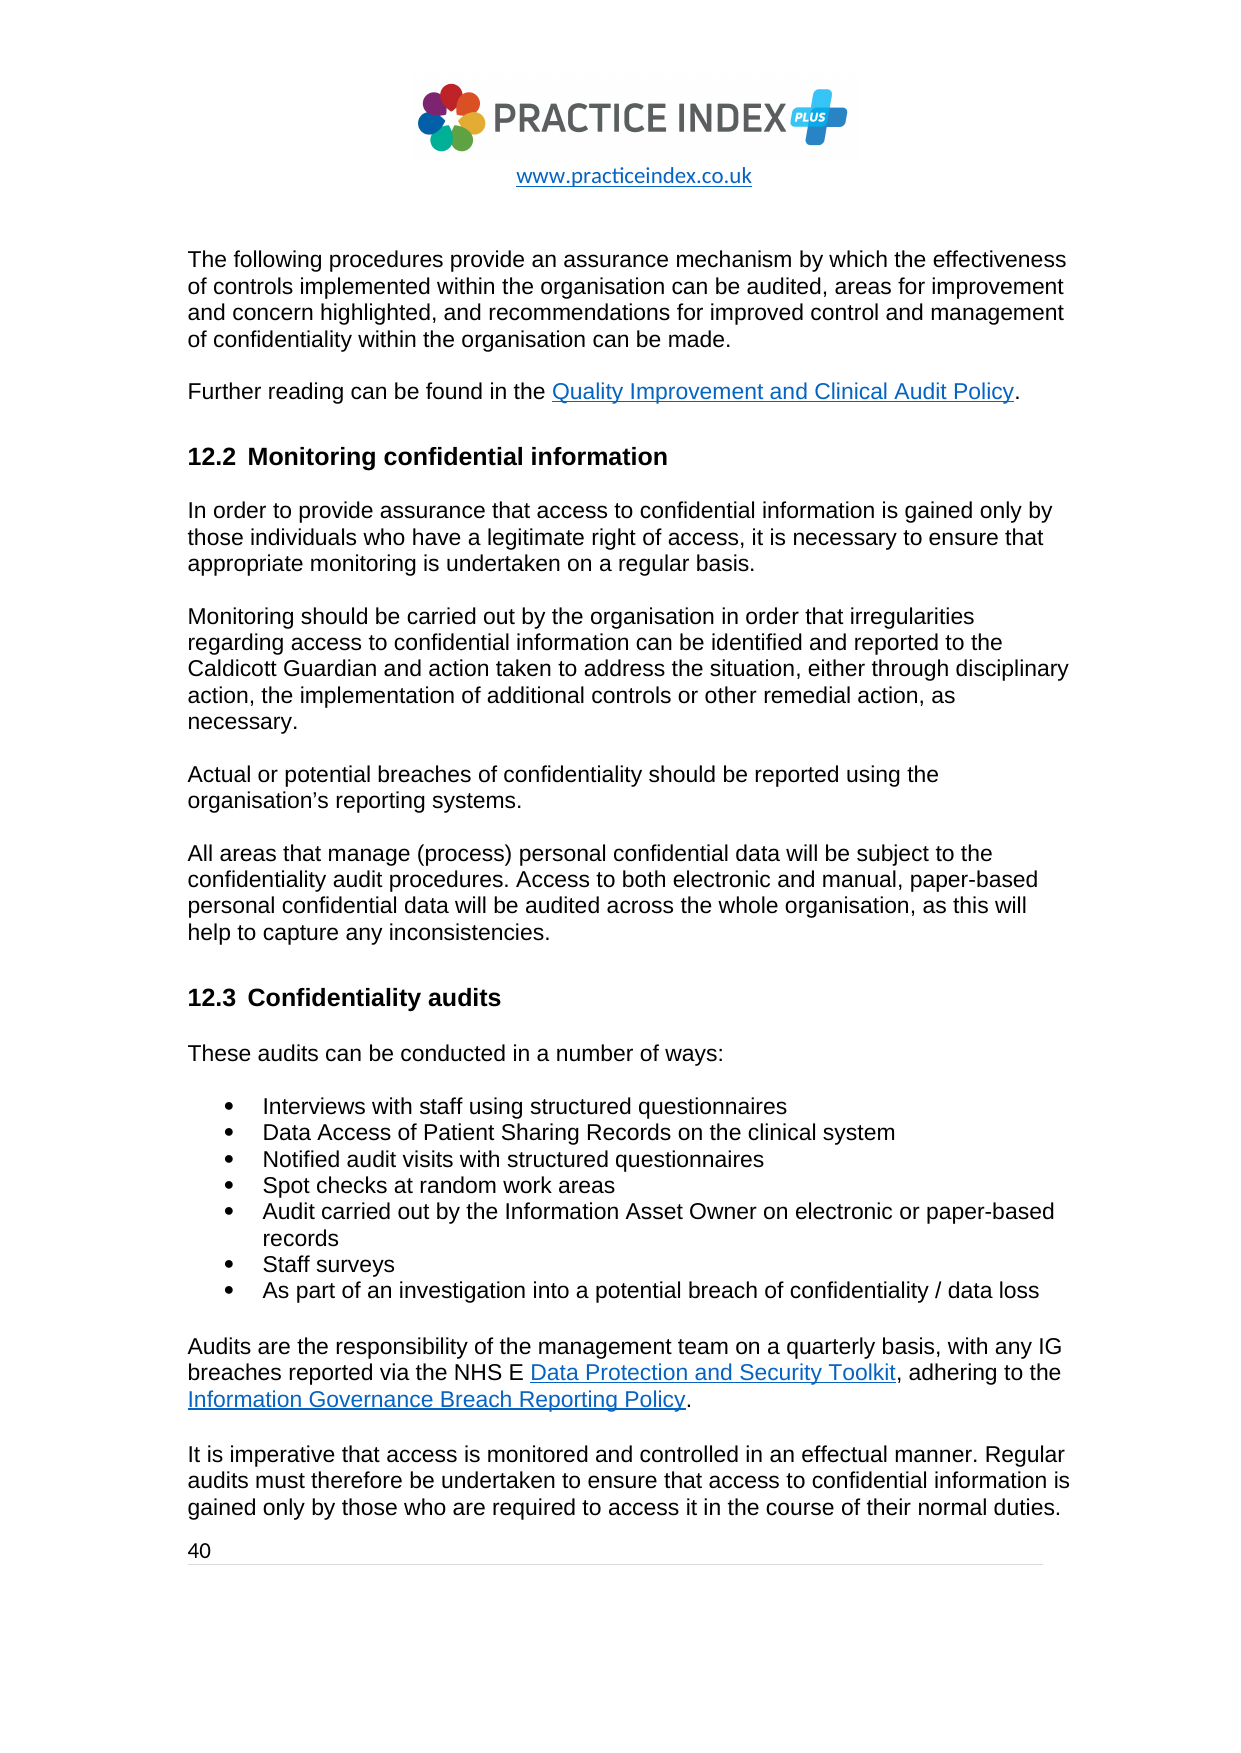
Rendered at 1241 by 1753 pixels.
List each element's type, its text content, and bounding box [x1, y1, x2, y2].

list Data Access of Patient Sharing Records on the clinical system [225, 1224, 1070, 1251]
text In order to provide assurance that access to confidential information is gained only by those individuals who have a legitimate right of access, it is necessary to ensure that appropriate monitoring is undertaken on a regular basis. [187, 603, 1070, 682]
text All areas that manage (process) personal confidential data will be subject to the confidentiality audit procedures. Access to both electronic and manual, paper-based personal confidential data will be audited across the whole organisation, as this will help to capture any inconsistencies. [187, 945, 1070, 1051]
list Interviews with staff using structured questionnaires [225, 1198, 1070, 1224]
text These audits can be conducted in a number of ways: [187, 1146, 1070, 1172]
text The following procedures provide an assurance mechanism by which the effectiveness of controls implemented within the organisation can be audited, areas for improvement and concern highlighted, and recommendations for improved control and management of confidentiality within the organisation can be made. [187, 352, 1070, 457]
text Further reading can be found in the Quality Improvement and Clinical Audit Policy. [187, 484, 1070, 510]
picture [409, 73, 859, 162]
list Common Law Duty of Confidentiality [225, 299, 1070, 326]
list Spot checks at random work areas [225, 1277, 1070, 1304]
list Staff surveys [225, 1356, 1070, 1383]
list As part of an investigation into a potential breach of confidentiality / data loss [225, 1383, 1070, 1409]
list Data Protection Act 2018 [225, 246, 1070, 273]
list Audit carried out by the Information Asset Owner on electronic or paper-based records [225, 1304, 1070, 1356]
subtitle Monitoring confidential information [187, 547, 1070, 576]
text Actual or potential breaches of confidentiality should be reported using the organisation’s reporting systems. [187, 866, 1070, 919]
list Notified audit visits with structured questionnaires [225, 1251, 1070, 1277]
text Monitoring should be carried out by the organisation in order that irregularities regarding access to confidential information can be identified and reported to the Caldicott Guardian and action taken to address the situation, either through disciplinary action, the implementation of additional controls or other remedial action, as necessary. [187, 708, 1070, 840]
subtitle Confidentiality audits [187, 1088, 1070, 1117]
text Audits are the responsibility of the management team on a quarterly basis, with any IG breaches reported via the NHS E Data Protection and Security Toolkit, adhering to the Information Governance Breach Reporting Policy. [187, 1438, 1070, 1517]
list Human Rights Act 1998 [225, 273, 1070, 299]
